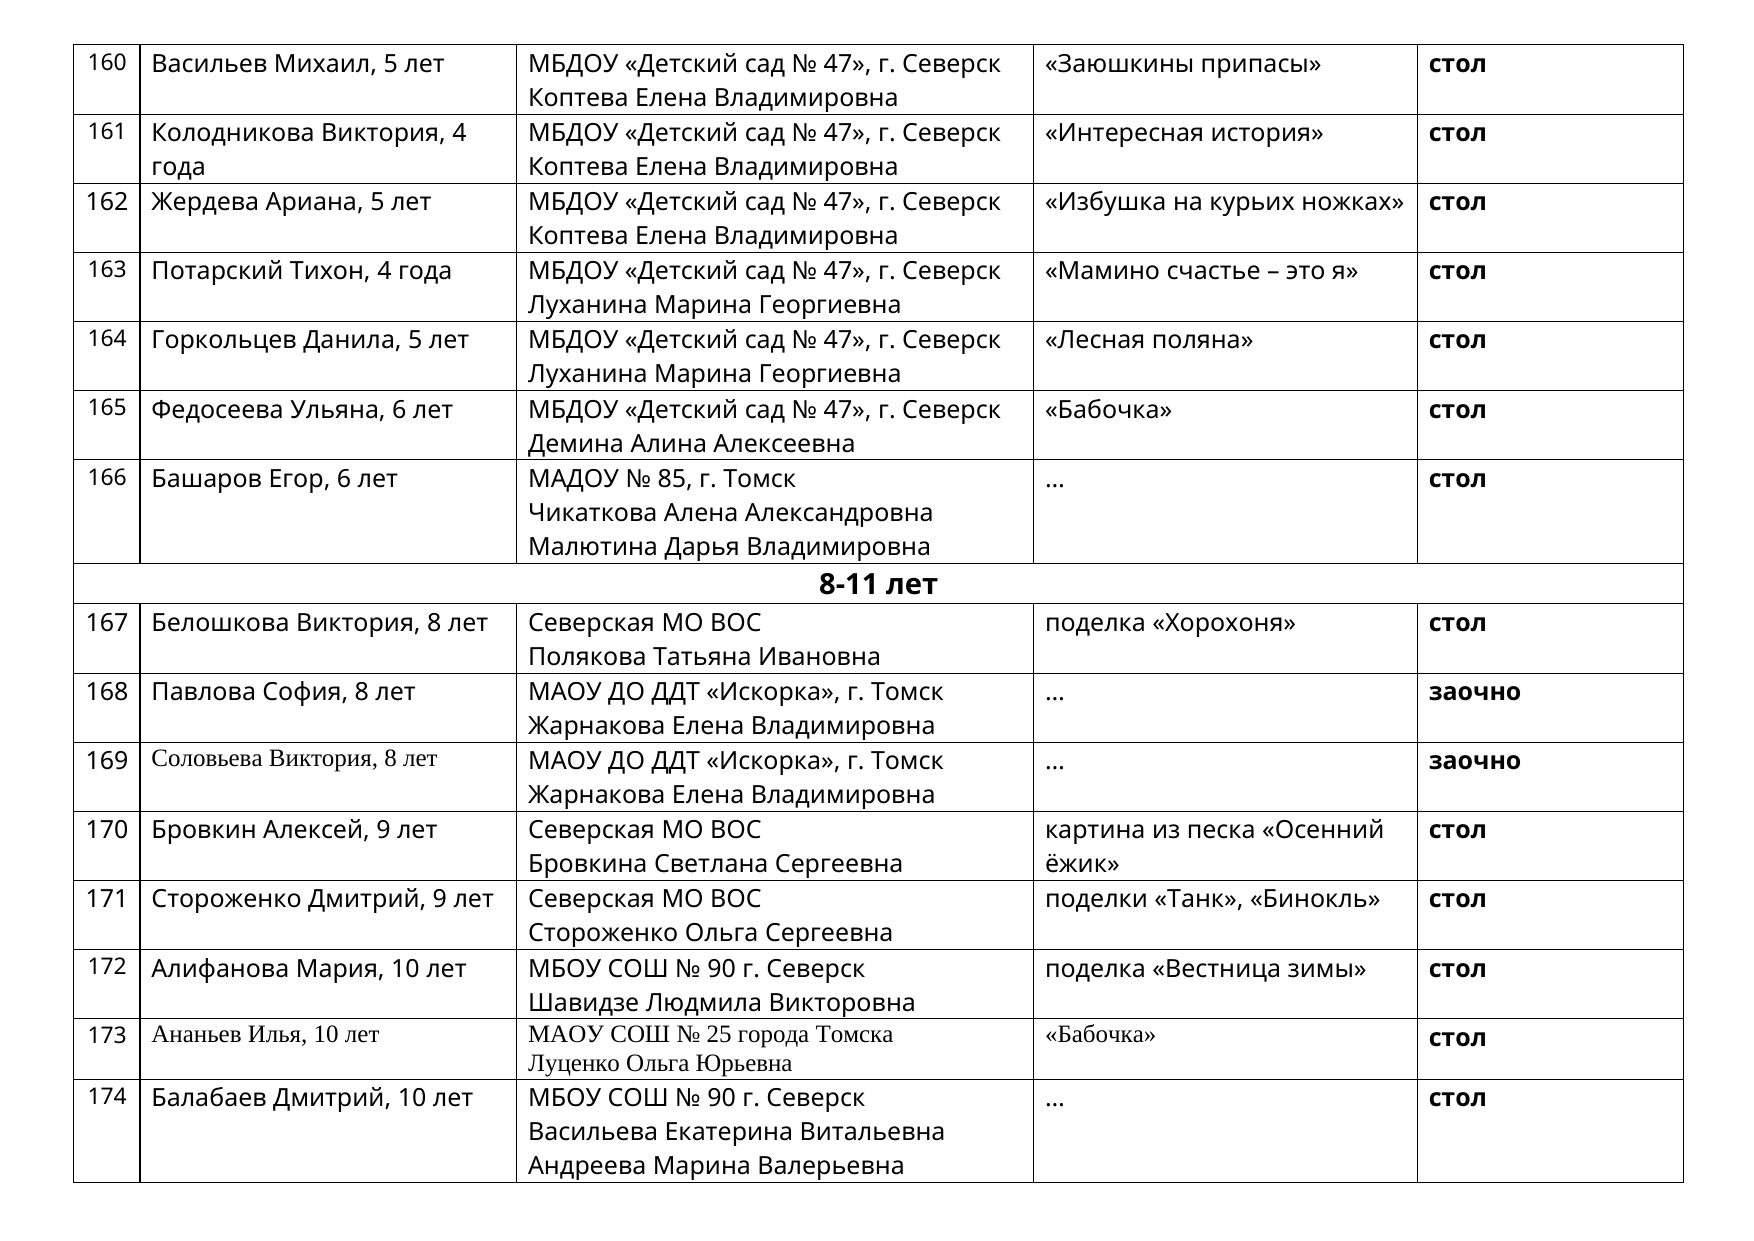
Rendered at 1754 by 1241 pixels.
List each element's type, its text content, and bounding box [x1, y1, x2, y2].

table_cell 162 [74, 184, 139, 252]
table_cell стол [1418, 391, 1683, 459]
table_cell 174 [74, 1080, 139, 1182]
table_cell Федосеева Ульяна, 6 лет [141, 391, 516, 459]
table_cell стол [1418, 45, 1683, 113]
table_cell Белошкова Виктория, 8 лет [141, 604, 516, 672]
table_cell Бровкин Алексей, 9 лет [141, 812, 516, 880]
table_cell стол [1418, 1080, 1683, 1182]
table_cell 167 [74, 604, 139, 672]
table_cell МБДОУ «Детский сад № 47», г. Северск Демина Алина Алексеевна [517, 391, 1033, 459]
table_cell заочно [1418, 743, 1683, 811]
table_cell стол [1418, 812, 1683, 880]
table_cell стол [1418, 322, 1683, 390]
table_cell стол [1418, 604, 1683, 672]
table_cell заочно [1418, 674, 1683, 742]
table_cell стол [1418, 253, 1683, 321]
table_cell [517, 45, 1033, 113]
table_cell 166 [74, 460, 139, 563]
table_cell МАОУ ДО ДДТ «Искорка», г. Томск Жарнакова Елена Владимировна [517, 674, 1033, 742]
table_cell Горкольцев Данила, 5 лет [141, 322, 516, 390]
table_cell Колодникова Виктория, 4 года [141, 115, 516, 183]
table_cell Северская МО ВОС Стороженко Ольга Сергеевна [517, 881, 1033, 949]
table_cell стол [1418, 460, 1683, 563]
table_cell … [1034, 1080, 1417, 1182]
table_cell поделки «Танк», «Бинокль» [1034, 881, 1417, 949]
table_cell Северская МО ВОС Бровкина Светлана Сергеевна [517, 812, 1033, 880]
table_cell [517, 1080, 1033, 1182]
table_cell стол [1418, 1019, 1683, 1078]
table_cell Северская МО ВОС Полякова Татьяна Ивановна [517, 604, 1033, 672]
table_cell МБДОУ «Детский сад № 47», г. Северск Луханина Марина Георгиевна [517, 322, 1033, 390]
table_cell 163 [74, 253, 139, 321]
table_cell МБОУ СОШ № 90 г. Северск Шавидзе Людмила Викторовна [517, 950, 1033, 1018]
table_cell 169 [74, 743, 139, 811]
table_cell Башаров Егор, 6 лет [141, 460, 516, 563]
table_cell картина из песка «Осенний ёжик» [1034, 812, 1417, 880]
table_cell … [1034, 743, 1417, 811]
table_cell Жердева Ариана, 5 лет [141, 184, 516, 252]
table_cell 170 [74, 812, 139, 880]
table_cell «Лесная поляна» [1034, 322, 1417, 390]
table_cell «Бабочка» [1034, 391, 1417, 459]
table_cell стол [1418, 184, 1683, 252]
table_cell «Бабочка» [1034, 1019, 1417, 1078]
table_cell МАОУ СОШ № 25 города Томска Луценко Ольга Юрьевна [517, 1019, 1033, 1078]
table_cell «Избушка на курьих ножках» [1034, 184, 1417, 252]
table_cell Павлова София, 8 лет [141, 674, 516, 742]
table_cell 160 [74, 45, 139, 113]
table_cell 173 [74, 1019, 139, 1078]
table_cell стол [1418, 950, 1683, 1018]
table_cell … [1034, 460, 1417, 563]
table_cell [517, 115, 1033, 183]
table_cell Соловьева Виктория, 8 лет [141, 743, 516, 811]
table_cell Васильев Михаил, 5 лет [141, 45, 516, 113]
table_cell … [1034, 674, 1417, 742]
table_cell 172 [74, 950, 139, 1018]
table_cell Алифанова Мария, 10 лет [141, 950, 516, 1018]
table_cell стол [1418, 115, 1683, 183]
table_cell МАОУ ДО ДДТ «Искорка», г. Томск Жарнакова Елена Владимировна [517, 743, 1033, 811]
table_cell «Заюшкины припасы» [1034, 45, 1417, 113]
table_cell Потарский Тихон, 4 года [141, 253, 516, 321]
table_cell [141, 1080, 516, 1182]
table_cell поделка «Вестница зимы» [1034, 950, 1417, 1018]
table_cell «Интересная история» [1034, 115, 1417, 183]
table_cell 171 [74, 881, 139, 949]
table_cell 168 [74, 674, 139, 742]
table_cell Стороженко Дмитрий, 9 лет [141, 881, 516, 949]
table_cell стол [1418, 881, 1683, 949]
table_cell 164 [74, 322, 139, 390]
table_cell 8-11 лет [74, 564, 1683, 603]
table_cell «Мамино счастье – это я» [1034, 253, 1417, 321]
table_cell поделка «Хорохоня» [1034, 604, 1417, 672]
table_cell 161 [74, 115, 139, 183]
table_cell МБДОУ «Детский сад № 47», г. Северск Луханина Марина Георгиевна [517, 253, 1033, 321]
table_cell Ананьев Илья, 10 лет [141, 1019, 516, 1078]
table_cell МБДОУ «Детский сад № 47», г. Северск Коптева Елена Владимировна [517, 184, 1033, 252]
table_cell МАДОУ № 85, г. Томск Чикаткова Алена Александровна Малютина Дарья Владимировна [517, 460, 1033, 563]
table_cell 165 [74, 391, 139, 459]
